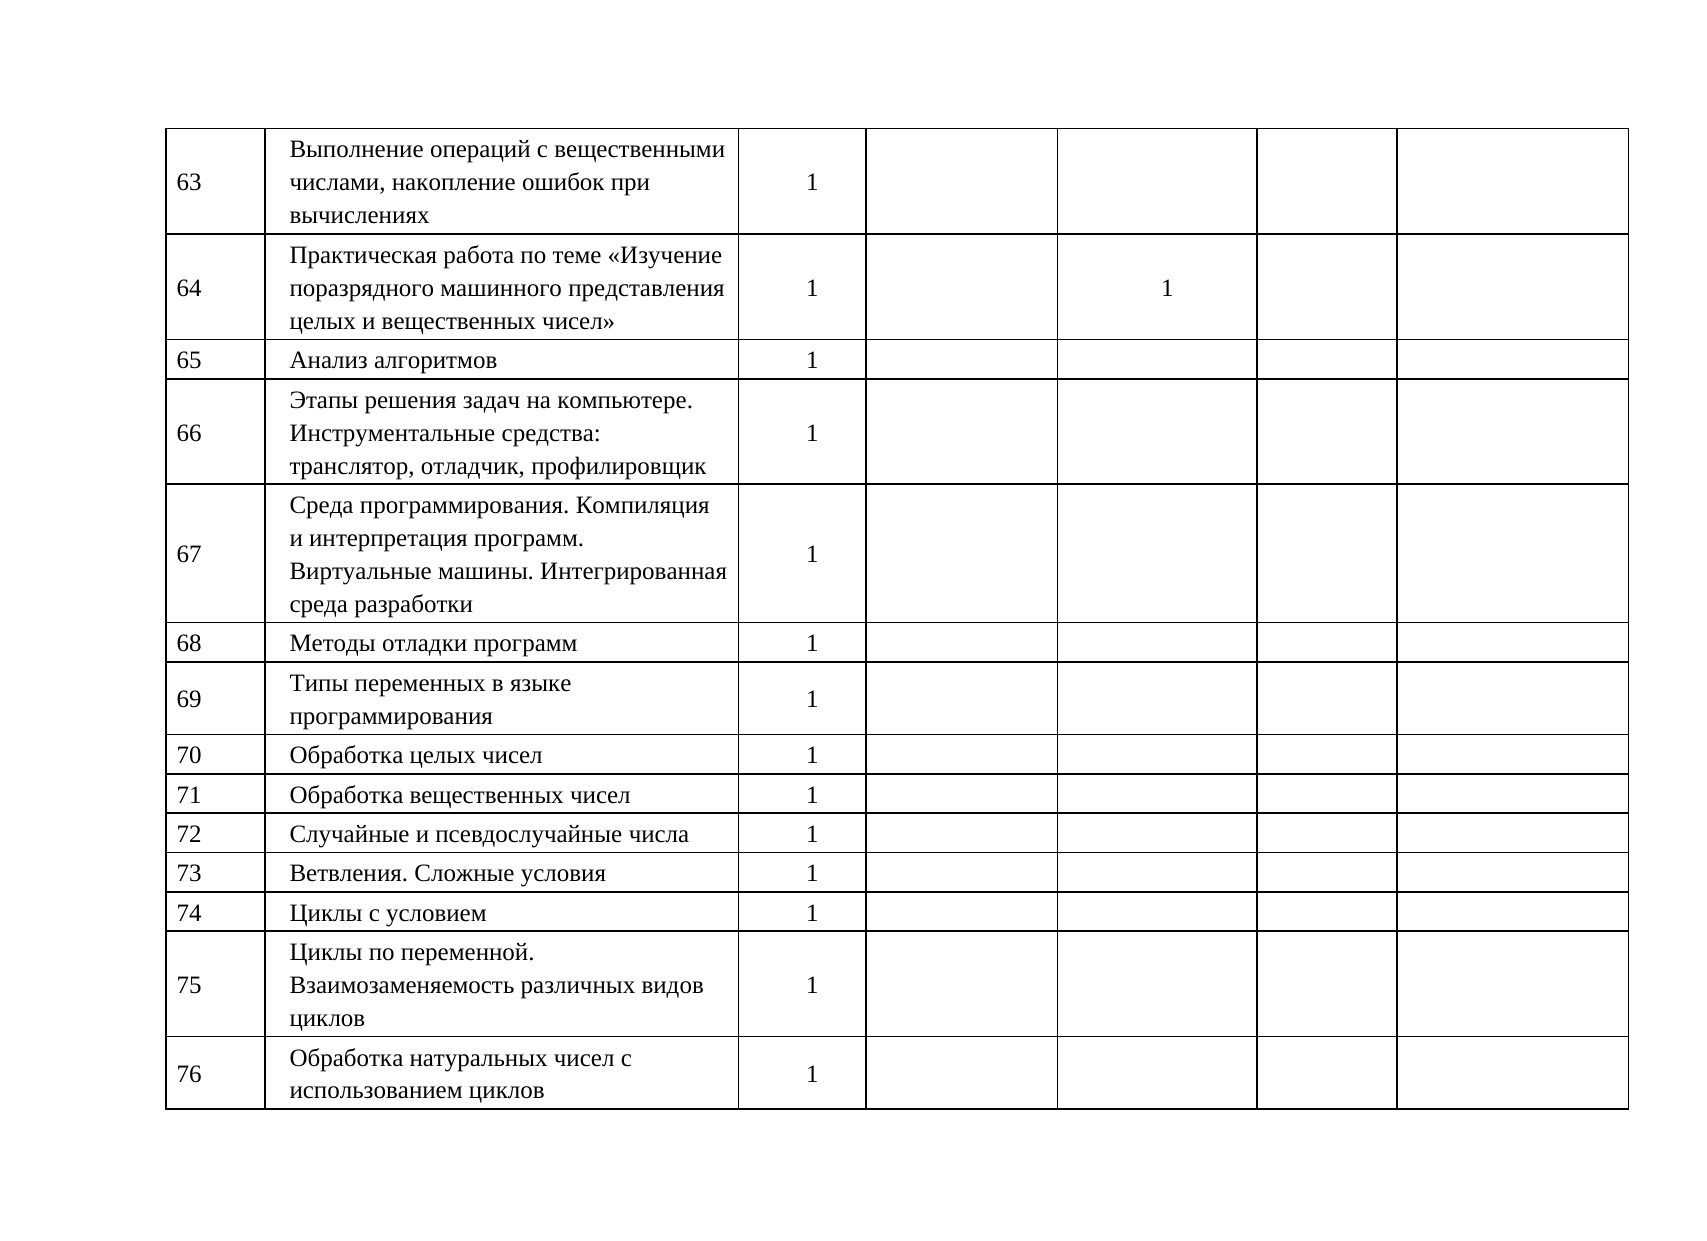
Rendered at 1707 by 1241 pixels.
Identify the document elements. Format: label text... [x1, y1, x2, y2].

table_cell [867, 485, 1057, 622]
table_cell [1058, 1037, 1256, 1108]
table_cell Обработка натуральных чисел с использованием циклов [266, 1037, 738, 1108]
table_cell [867, 380, 1057, 483]
table_cell [1398, 775, 1628, 812]
table_cell 63 [167, 129, 264, 233]
table_cell 75 [167, 932, 264, 1036]
table_cell 1 [739, 814, 865, 852]
table_cell 1 [739, 1037, 865, 1108]
table_cell [1058, 853, 1256, 891]
table_cell 73 [167, 853, 264, 891]
table_cell [1398, 340, 1628, 378]
table_cell Анализ алгоритмов [266, 340, 738, 378]
table_cell [1398, 485, 1628, 622]
table_cell [867, 129, 1057, 233]
table_cell 67 [167, 485, 264, 622]
table_cell Обработка целых чисел [266, 735, 738, 773]
table_cell 1 [739, 129, 865, 233]
table_cell 1 [739, 735, 865, 773]
table_cell [1058, 932, 1256, 1036]
table_cell [867, 893, 1057, 930]
table_cell Случайные и псевдослучайные числа [266, 814, 738, 852]
table_cell 76 [167, 1037, 264, 1108]
table_cell 1 [739, 623, 865, 661]
table_cell [1258, 663, 1396, 733]
table_cell 1 [739, 775, 865, 812]
table_cell [1258, 932, 1396, 1036]
table_cell [1058, 129, 1256, 233]
table_cell [867, 340, 1057, 378]
table_cell [1258, 129, 1396, 233]
table_cell [1398, 235, 1628, 338]
table_cell [1058, 623, 1256, 661]
table_cell [867, 235, 1057, 338]
table_cell [1058, 340, 1256, 378]
table_cell [1258, 853, 1396, 891]
table_cell [1398, 814, 1628, 852]
table_cell [1058, 380, 1256, 483]
table_cell [1398, 853, 1628, 891]
table_cell [1258, 485, 1396, 622]
table_cell [867, 735, 1057, 773]
table_cell 1 [739, 853, 865, 891]
table_cell 1 [739, 932, 865, 1036]
table_cell [1398, 1037, 1628, 1108]
table_cell 1 [739, 663, 865, 733]
table_cell Выполнение операций с вещественными числами, накопление ошибок при вычислениях [266, 129, 738, 233]
table_cell [867, 1037, 1057, 1108]
table_cell 1 [739, 380, 865, 483]
table_cell [867, 814, 1057, 852]
table_cell 69 [167, 663, 264, 733]
table_cell [1258, 235, 1396, 338]
table_cell [867, 853, 1057, 891]
table_cell [1058, 814, 1256, 852]
table_cell [1258, 893, 1396, 930]
table_cell 65 [167, 340, 264, 378]
table_cell [1058, 735, 1256, 773]
table_cell 70 [167, 735, 264, 773]
table_cell Циклы по переменной. Взаимозаменяемость различных видов циклов [266, 932, 738, 1036]
table_cell 1 [739, 893, 865, 930]
table_cell 1 [1058, 235, 1256, 338]
table_cell 68 [167, 623, 264, 661]
table_cell [1398, 663, 1628, 733]
table_cell Обработка вещественных чисел [266, 775, 738, 812]
table_cell [1258, 623, 1396, 661]
table_cell Методы отладки программ [266, 623, 738, 661]
table_cell [1258, 775, 1396, 812]
table_cell Практическая работа по теме «Изучение поразрядного машинного представления целых и вещественных чисел» [266, 235, 738, 338]
table_cell [867, 775, 1057, 812]
table_cell [1398, 735, 1628, 773]
table_cell [1258, 1037, 1396, 1108]
table_cell [1258, 380, 1396, 483]
table_cell [867, 623, 1057, 661]
table_cell [1398, 893, 1628, 930]
table_cell 1 [739, 235, 865, 338]
table_cell Циклы с условием [266, 893, 738, 930]
table_cell 66 [167, 380, 264, 483]
table_cell [1398, 129, 1628, 233]
table_cell 72 [167, 814, 264, 852]
table_cell [1398, 932, 1628, 1036]
table_cell [1258, 814, 1396, 852]
table_cell [1058, 775, 1256, 812]
table_cell [1058, 485, 1256, 622]
table_cell 1 [739, 485, 865, 622]
table_cell Ветвления. Сложные условия [266, 853, 738, 891]
table_cell [1258, 735, 1396, 773]
table_cell [1398, 380, 1628, 483]
table_cell 64 [167, 235, 264, 338]
table_cell 71 [167, 775, 264, 812]
table_cell [1258, 340, 1396, 378]
table_cell [1058, 893, 1256, 930]
table_cell [867, 663, 1057, 733]
table_cell Среда программирования. Компиляция и интерпретация программ. Виртуальные машины. Интегрированная среда разработки [266, 485, 738, 622]
table_cell [867, 932, 1057, 1036]
table_cell 74 [167, 893, 264, 930]
table_cell 1 [739, 340, 865, 378]
table_cell [1058, 663, 1256, 733]
table_cell Этапы решения задач на компьютере. Инструментальные средства: транслятор, отладчик, профилировщик [266, 380, 738, 483]
table_cell Типы переменных в языке программирования [266, 663, 738, 733]
table_cell [1398, 623, 1628, 661]
